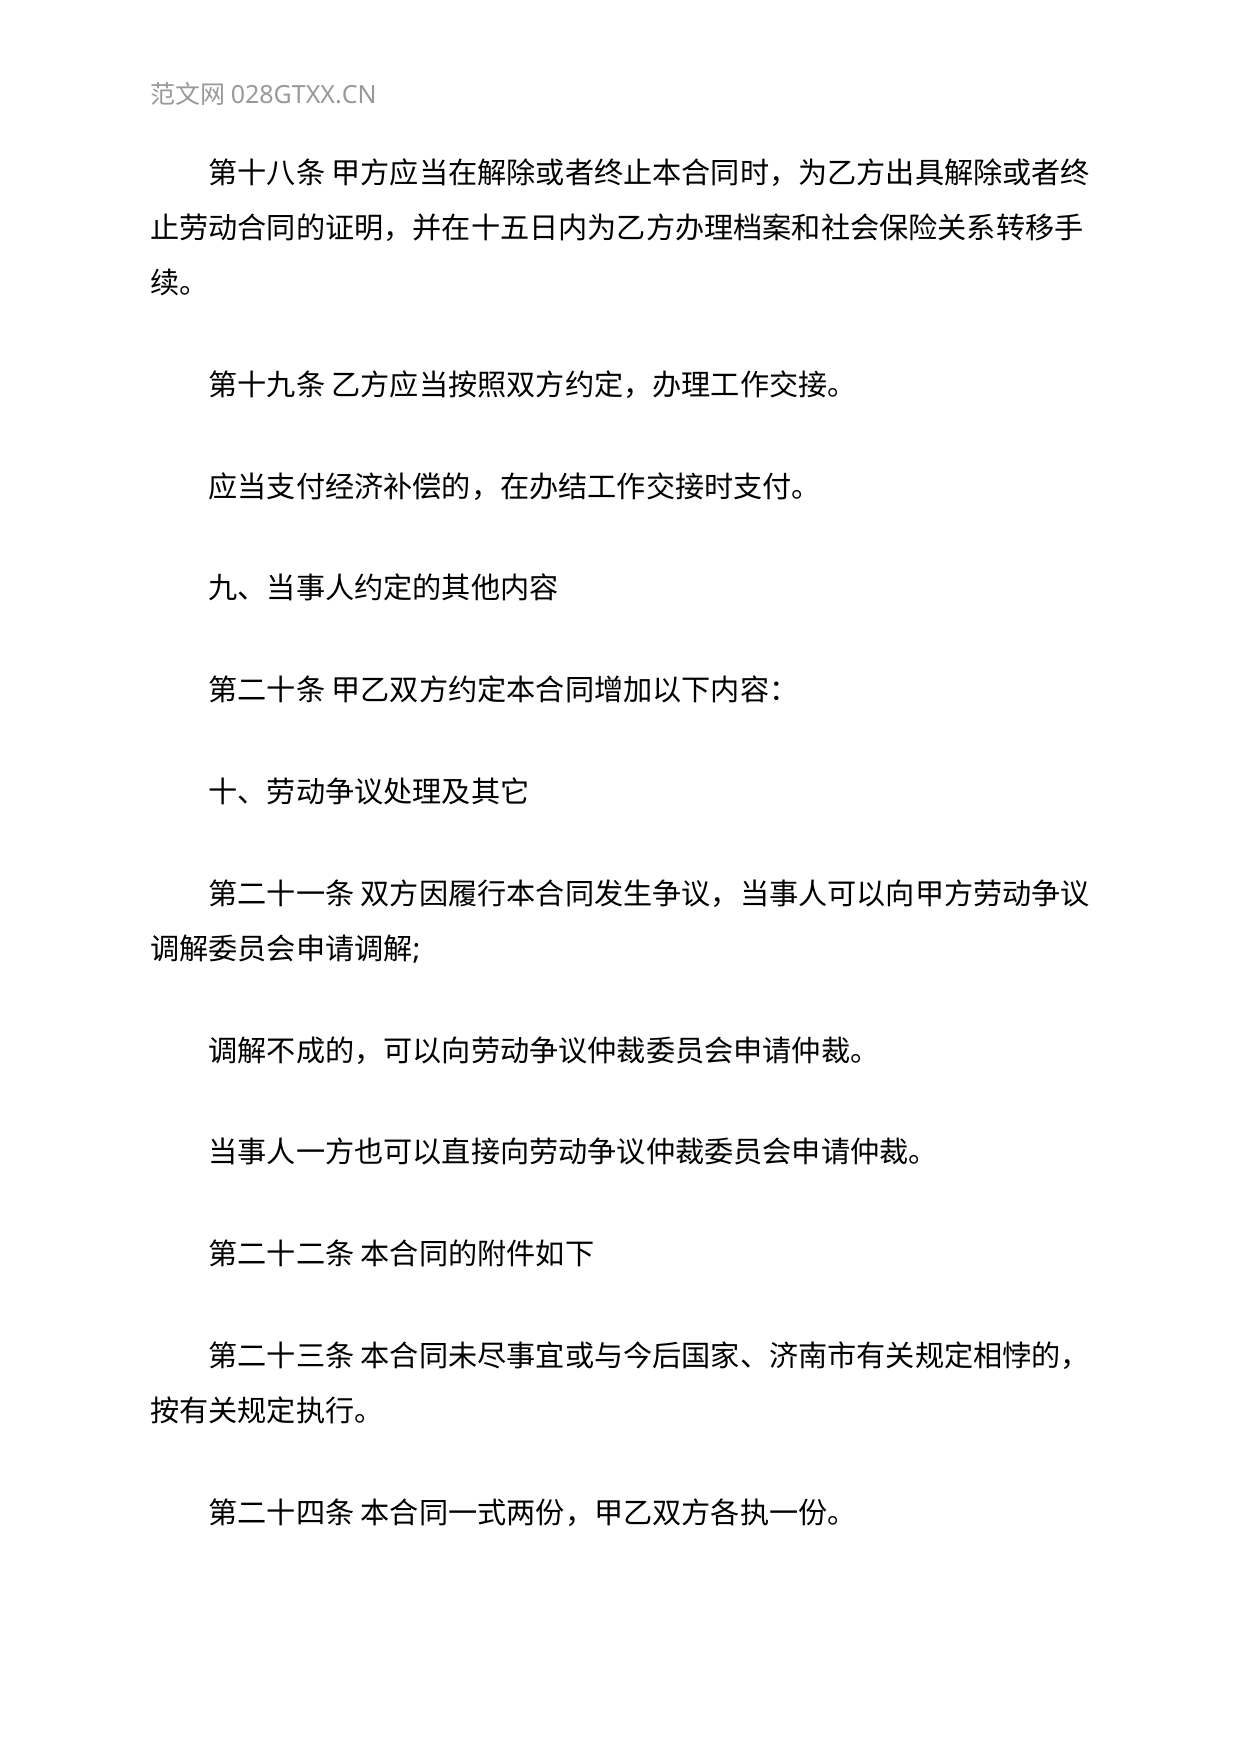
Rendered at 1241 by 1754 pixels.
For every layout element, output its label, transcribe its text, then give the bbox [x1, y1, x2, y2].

text 九、当事人约定的其他内容 [150, 565, 1090, 607]
text 调解不成的，可以向劳动争议仲裁委员会申请仲裁。 [150, 1027, 1090, 1069]
text 第二十一条 双方因履行本合同发生争议，当事人可以向甲方劳动争议调解委员会申请调解; [150, 870, 1090, 968]
text 第十八条 甲方应当在解除或者终止本合同时，为乙方出具解除或者终止劳动合同的证明，并在十五日内为乙方办理档案和社会保险关系转移手续。 [150, 150, 1090, 302]
text 应当支付经济补偿的，在办结工作交接时支付。 [150, 463, 1090, 506]
text 第二十四条 本合同一式两份，甲乙双方各执一份。 [150, 1489, 1090, 1532]
text 第二十三条 本合同未尽事宜或与今后国家、济南市有关规定相悖的，按有关规定执行。 [150, 1333, 1090, 1430]
text 第二十二条 本合同的附件如下 [150, 1231, 1090, 1273]
text 第十九条 乙方应当按照双方约定，办理工作交接。 [150, 362, 1090, 404]
text 当事人一方也可以直接向劳动争议仲裁委员会申请仲裁。 [150, 1129, 1090, 1171]
text 十、劳动争议处理及其它 [150, 769, 1090, 811]
text 第二十条 甲乙双方约定本合同增加以下内容： [150, 667, 1090, 709]
